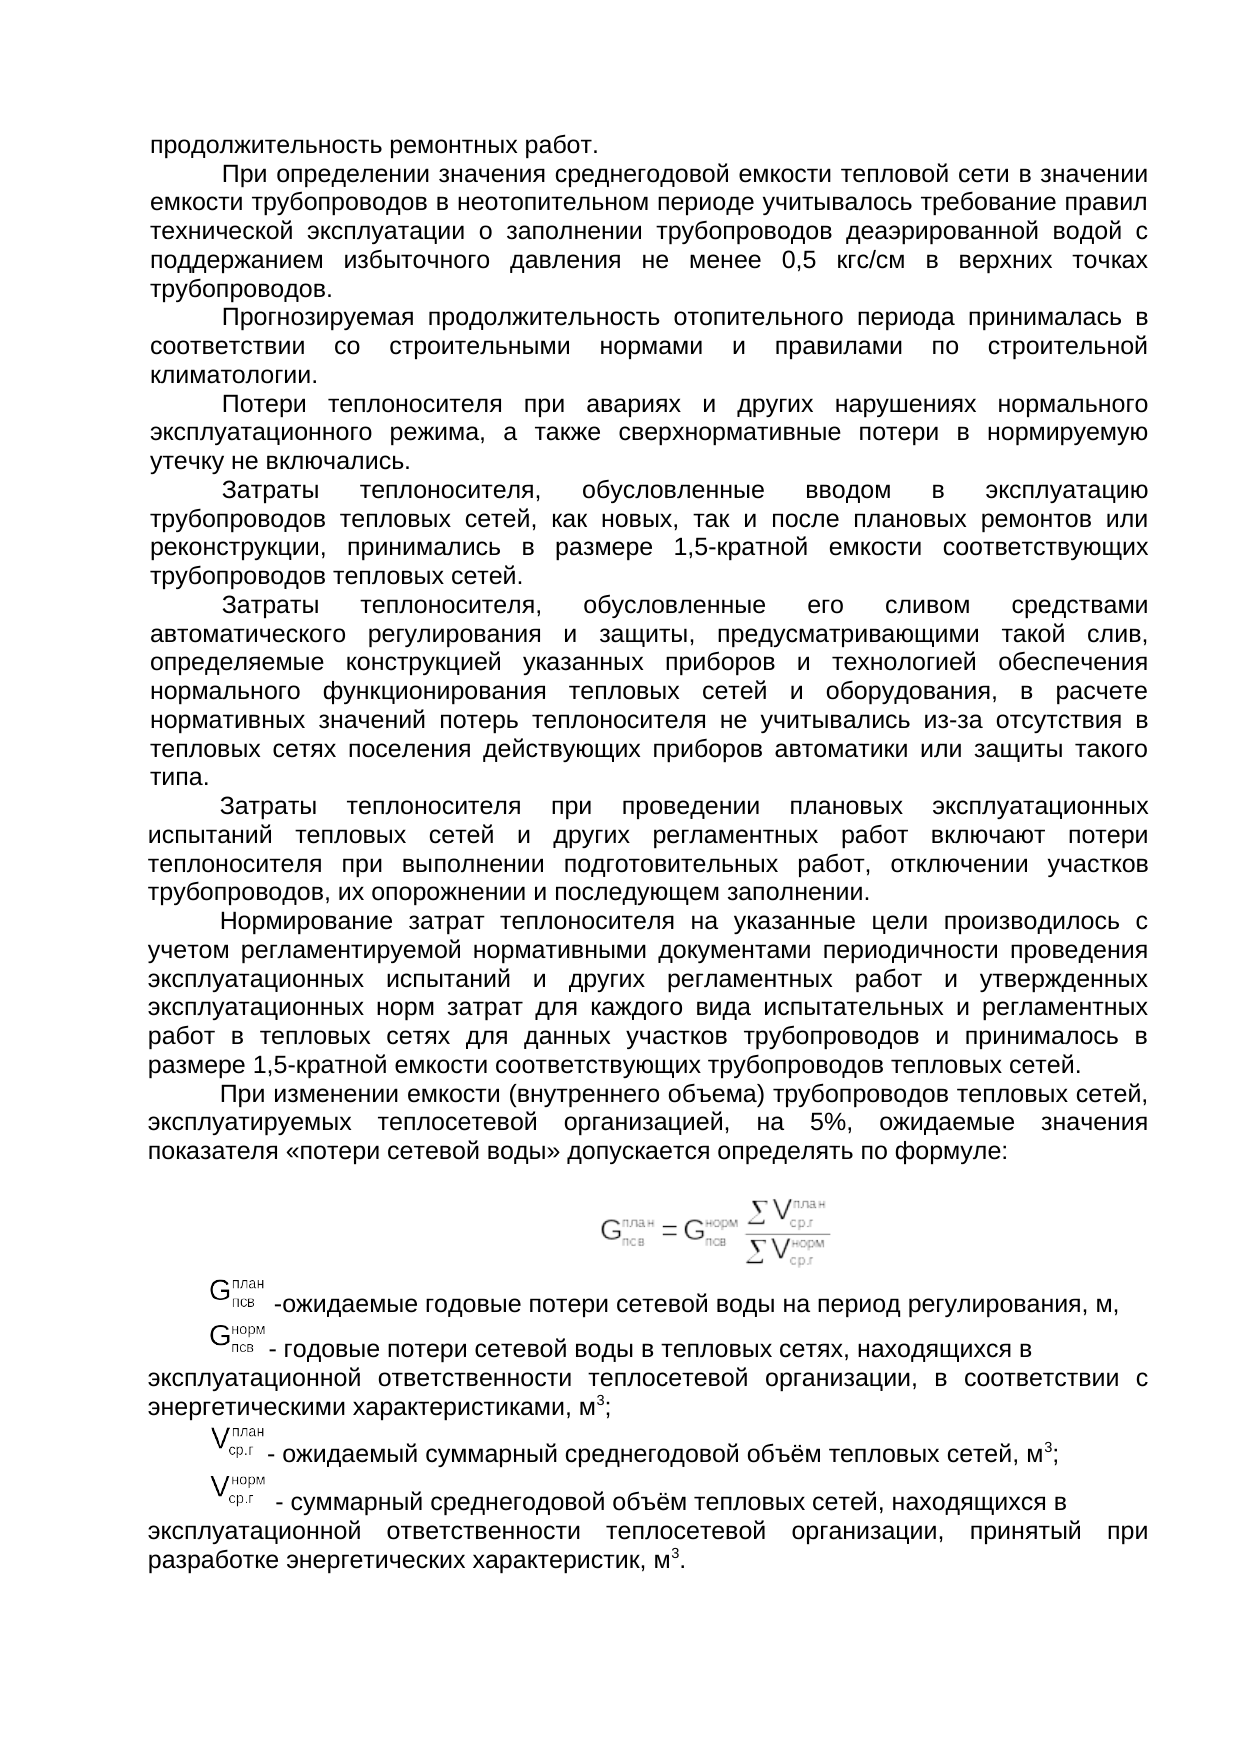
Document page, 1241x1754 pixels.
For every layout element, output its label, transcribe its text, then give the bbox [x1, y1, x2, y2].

text Затраты теплоносителя, обусловленные его сливом средствами автоматического регулирования и защиты, предусматривающими такой слив, определяемые конструкцией указанных приборов и технологией обеспечения нормального функционирования тепловых сетей и оборудования, в расчете нормативных значений потерь теплоносителя не учитывались из-за отсутствия в тепловых сетях поселения действующих приборов автоматики или защиты такого типа. [150, 590, 1149, 791]
text эксплуатационной ответственности теплосетевой организации, в соответствии с энергетическими характеристиками, м3; [148, 1363, 1149, 1420]
text Потери теплоносителя при авариях и других нарушениях нормального эксплуатационного режима, а также сверхнормативные потери в нормируемую утечку не включались. [150, 389, 1149, 475]
text -ожидаемые годовые потери сетевой воды на период регулирования, м, [148, 1273, 1152, 1318]
text Нормирование затрат теплоносителя на указанные цели производилось с учетом регламентируемой нормативными документами периодичности проведения эксплуатационных испытаний и других регламентных работ и утвержденных эксплуатационных норм затрат для каждого вида испытательных и регламентных работ в тепловых сетях для данных участков трубопроводов и принималось в размере 1,5-кратной емкости соответствующих трубопроводов тепловых сетей. [148, 906, 1149, 1079]
text Прогнозируемая продолжительность отопительного периода принималась в соответствии со строительными нормами и правилами по строительной климатологии. [150, 302, 1149, 389]
text При определении значения среднегодовой емкости тепловой сети в значении емкости трубопроводов в неотопительном периоде учитывалось требование правил технической эксплуатации о заполнении трубопроводов деаэрированной водой с поддержанием избыточного давления не менее 0,5 кгс/см в верхних точках трубопроводов. [150, 159, 1149, 302]
text - годовые потери сетевой воды в тепловых сетях, находящихся в [148, 1318, 1152, 1363]
text эксплуатационной ответственности теплосетевой организации, принятый при разработке энергетических характеристик, м3. [148, 1516, 1149, 1573]
text - ожидаемый суммарный среднегодовой объём тепловых сетей, м3; [148, 1420, 1152, 1468]
text - суммарный среднегодовой объём тепловых сетей, находящихся в [148, 1468, 1152, 1516]
text При изменении емкости (внутреннего объема) трубопроводов тепловых сетей, эксплуатируемых теплосетевой организацией, на 5%, ожидаемые значения показателя «потери сетевой воды» допускается определять по формуле: [148, 1079, 1149, 1165]
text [150, 130, 1149, 159]
text Затраты теплоносителя при проведении плановых эксплуатационных испытаний тепловых сетей и других регламентных работ включают потери теплоносителя при выполнении подготовительных работ, отключении участков трубопроводов, их опорожнении и последующем заполнении. [148, 791, 1149, 906]
text Затраты теплоносителя, обусловленные вводом в эксплуатацию трубопроводов тепловых сетей, как новых, так и после плановых ремонтов или реконструкции, принимались в размере 1,5-кратной емкости соответствующих трубопроводов тепловых сетей. [150, 475, 1149, 590]
